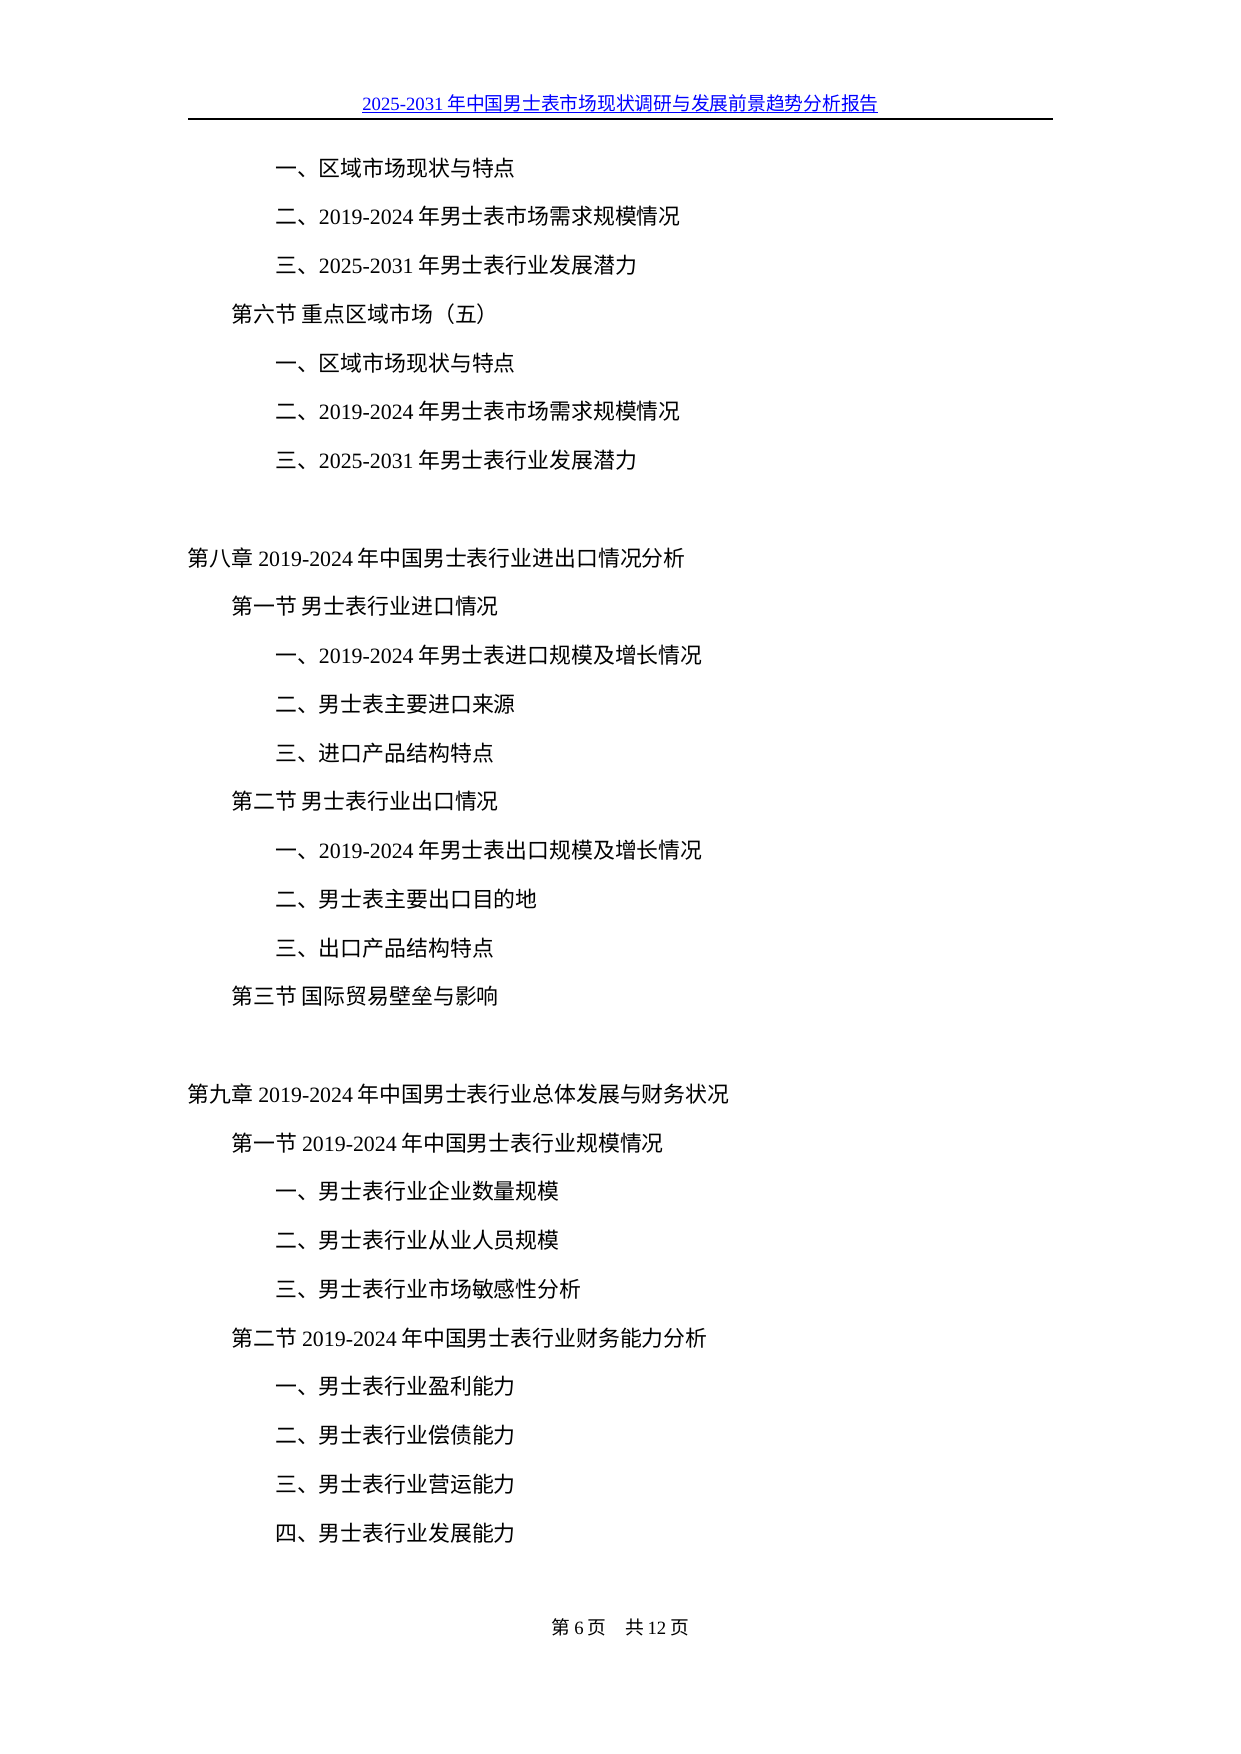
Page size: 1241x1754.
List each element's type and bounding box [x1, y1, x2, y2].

text [187, 150, 1053, 1548]
